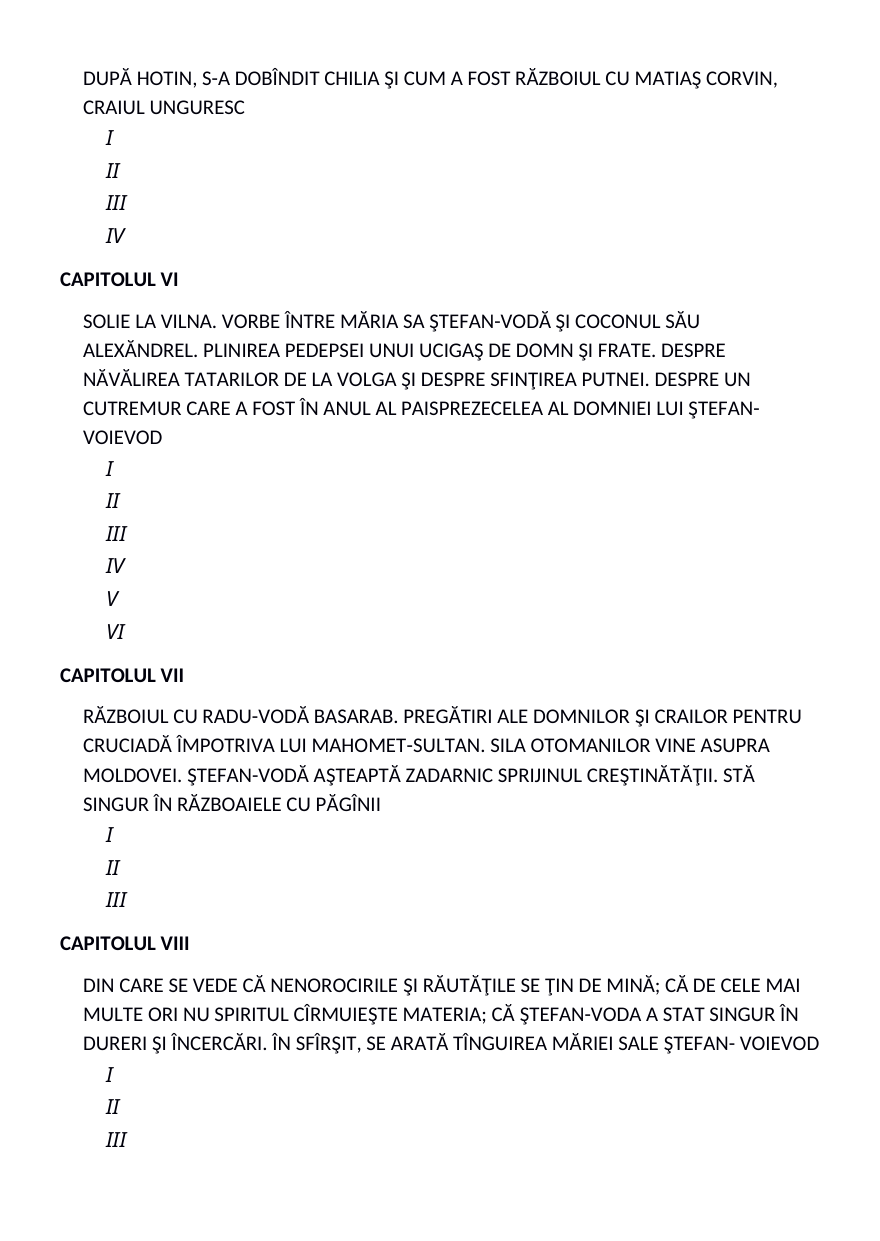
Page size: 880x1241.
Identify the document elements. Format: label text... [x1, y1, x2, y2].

text Capitolul VIII [60, 931, 820, 956]
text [83, 65, 820, 119]
text II [106, 486, 820, 515]
text IV [106, 552, 820, 580]
text I [106, 123, 820, 152]
text I [106, 820, 820, 849]
text Capitolul VI [60, 266, 820, 292]
text I [106, 1060, 820, 1088]
text III [106, 519, 820, 547]
text SOLIE LA VILNA. VORBE ÎNTRE MĂRIA SA ŞTEFAN-VODĂ ŞI COCONUL SĂU ALEXĂNDREL. PLINIREA PEDEPSEI UNUI UCIGAŞ DE DOMN ŞI FRATE. DESPRE NĂVĂLIREA TATARILOR DE LA VOLGA ŞI DESPRE SFINŢIREA PUTNEI. DESPRE UN CUTREMUR CARE A FOST ÎN ANUL AL PAISPREZECELEA AL DOMNIEI LUI ŞTEFAN-VOIEVOD [83, 308, 820, 450]
text III [106, 188, 820, 217]
text Capitolul VII [60, 662, 820, 687]
text V [106, 584, 820, 613]
text II [106, 1092, 820, 1121]
text II [106, 156, 820, 184]
text III [106, 885, 820, 914]
text RĂZBOIUL CU RADU-VODĂ BASARAB. PREGĂTIRI ALE DOMNILOR ŞI CRAILOR PENTRU CRUCIADĂ ÎMPOTRIVA LUI MAHOMET-SULTAN. SILA OTOMANILOR VINE ASUPRA MOLDOVEI. ŞTEFAN-VODĂ AŞTEAPTĂ ZADARNIC SPRIJINUL CREŞTINĂTĂŢII. STĂ SINGUR ÎN RĂZBOAIELE CU PĂGÎNII [83, 703, 820, 816]
text VI [106, 617, 820, 645]
text IV [106, 221, 820, 249]
text III [106, 1125, 820, 1153]
text DIN CARE SE VEDE CĂ NENOROCIRILE ŞI RĂUTĂŢILE SE ŢIN DE MINĂ; CĂ DE CELE MAI MULTE ORI NU SPIRITUL CÎRMUIEŞTE MATERIA; CĂ ŞTEFAN-VODA A STAT SINGUR ÎN DURERI ŞI ÎNCERCĂRI. ÎN SFÎRŞIT, SE ARATĂ TÎNGUIREA MĂRIEI SALE ŞTEFAN- VOIEVOD [83, 972, 820, 1056]
text II [106, 853, 820, 881]
text I [106, 454, 820, 482]
